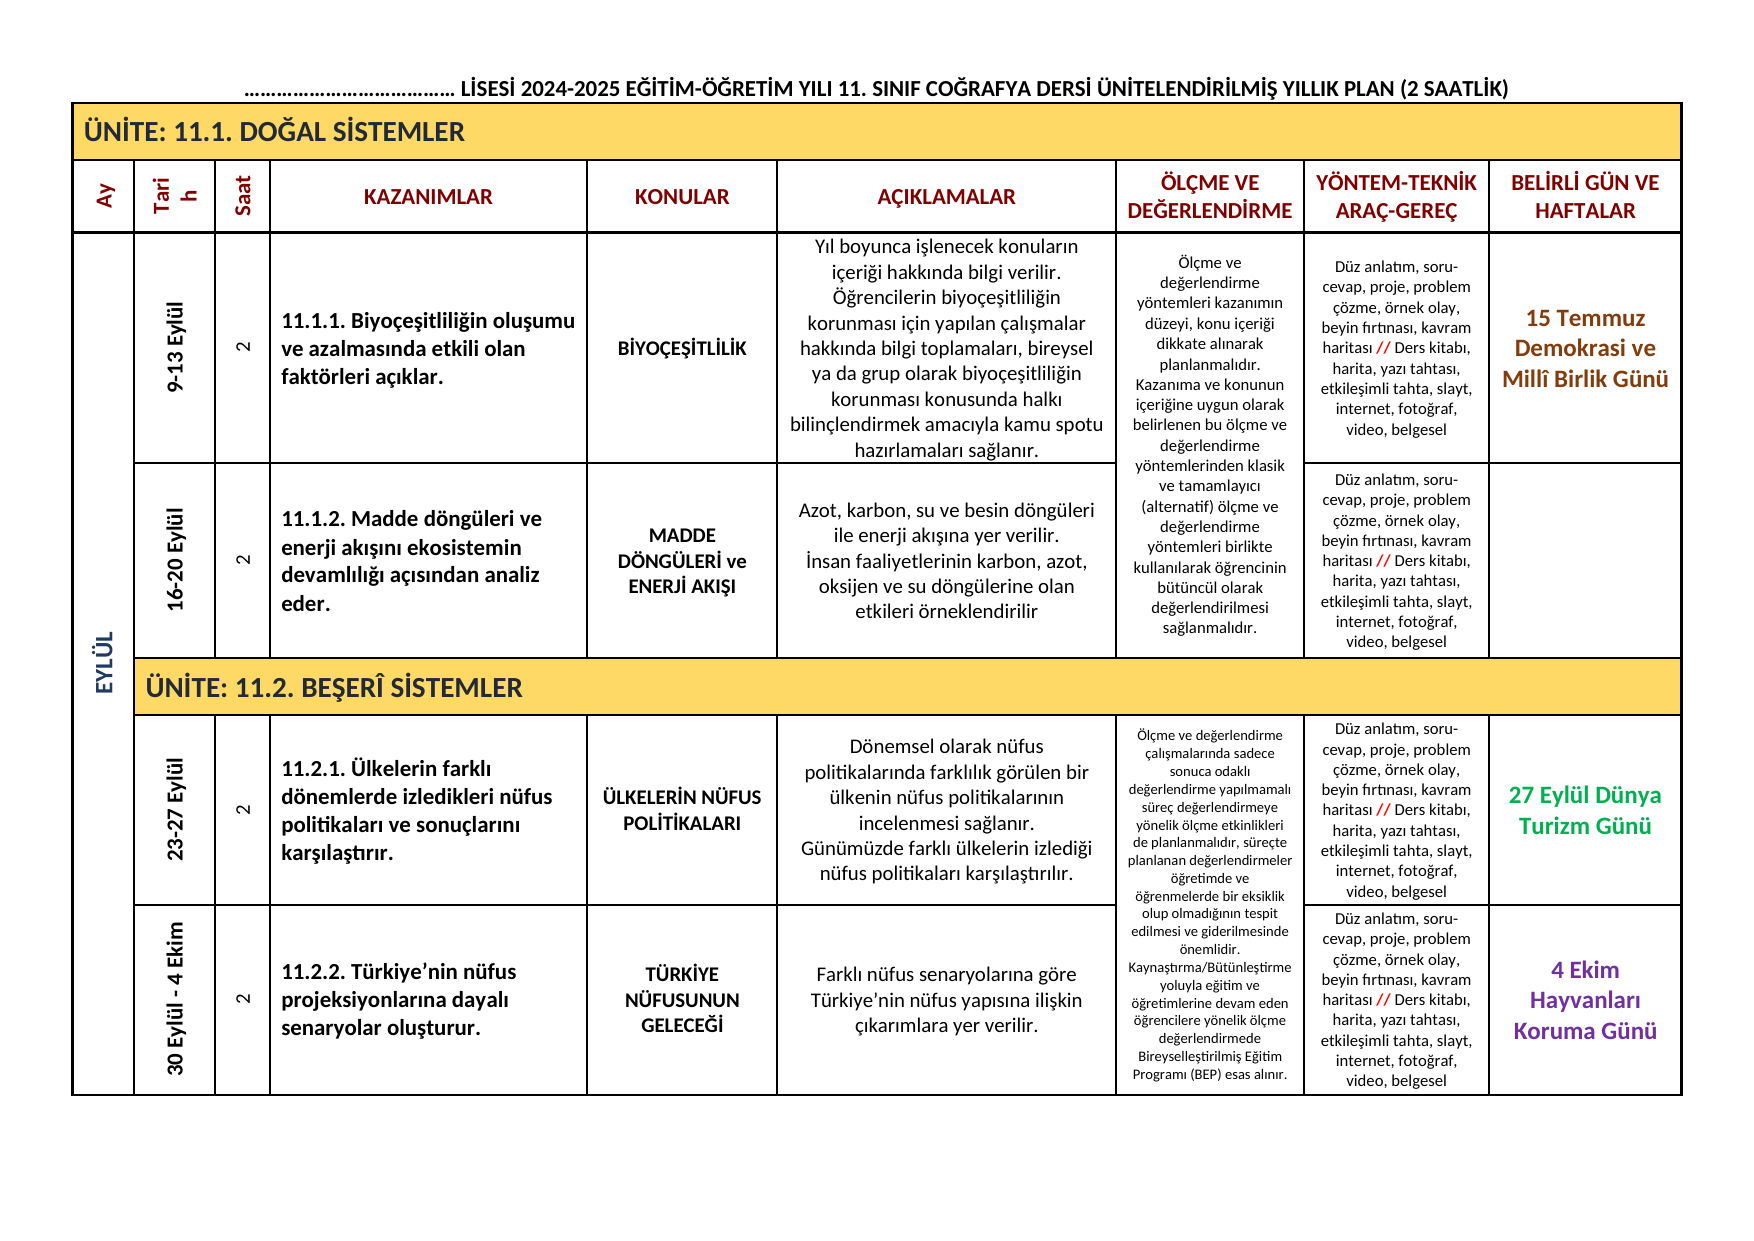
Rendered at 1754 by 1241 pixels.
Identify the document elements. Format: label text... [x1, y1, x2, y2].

table_cell 30 Eylül - 4 Ekim [135, 906, 214, 1093]
table_cell ÖLÇME VE DEĞERLENDİRME [1117, 161, 1303, 231]
table_cell 2 [216, 464, 269, 657]
table_cell 27 Eylül Dünya Turizm Günü [1490, 716, 1680, 903]
table_cell 11.1.1. Biyoçeşitliliğin oluşumu ve azalmasında etkili olan faktörleri açıklar. [271, 234, 586, 462]
table_cell 15 Temmuz Demokrasi ve Millî Birlik Günü [1490, 234, 1680, 462]
table_cell [1490, 464, 1680, 657]
table_cell KONULAR [588, 161, 776, 231]
table_cell 11.2.2. Türkiye’nin nüfus projeksiyonlarına dayalı senaryolar oluşturur. [271, 906, 586, 1093]
table_cell BİYOÇEŞİTLİLİK [588, 234, 776, 462]
table_cell YÖNTEM-TEKNİK ARAÇ-GEREÇ [1305, 161, 1488, 231]
table_cell ÜLKELERİN NÜFUS POLİTİKALARI [588, 716, 776, 903]
table_cell 2 [216, 716, 269, 903]
table_cell Ölçme ve değerlendirme çalışmalarında sadece sonuca odaklı değerlendirme yapılmamalı süreç değerlendirmeye yönelik ölçme etkinlikleri de planlanmalıdır, süreçte planlanan değerlendirmeler öğretimde ve öğrenmelerde bir eksiklik olup olmadığının tespit edilmesi ve giderilmesinde önemlidir. Kaynaştırma/Bütünleştirme yoluyla eğitim ve öğretimlerine devam eden öğrencilere yönelik ölçme değerlendirmede Bireyselleştirilmiş Eğitim Programı (BEP) esas alınır. [1117, 716, 1303, 1093]
table_cell 16-20 Eylül [135, 464, 214, 657]
table_cell 4 Ekim Hayvanları Koruma Günü [1490, 906, 1680, 1093]
table_cell MADDE DÖNGÜLERİ ve ENERJİ AKIŞI [588, 464, 776, 657]
table_cell 2 [216, 234, 269, 462]
table_cell 23-27 Eylül [135, 716, 214, 903]
table_cell BELİRLİ GÜN VE HAFTALAR [1490, 161, 1680, 231]
table_cell Saat [216, 161, 269, 231]
table_header ÜNİTE: 11.1. DOĞAL SİSTEMLER [74, 104, 1680, 159]
table_cell 11.1.2. Madde döngüleri ve enerji akışını ekosistemin devamlılığı açısından analiz eder. [271, 464, 586, 657]
table_cell 9-13 Eylül [135, 234, 214, 462]
table_cell Ölçme ve değerlendirme yöntemleri kazanımın düzeyi, konu içeriği dikkate alınarak planlanmalıdır. Kazanıma ve konunun içeriğine uygun olarak belirlenen bu ölçme ve değerlendirme yöntemlerinden klasik ve tamamlayıcı (alternatif) ölçme ve değerlendirme yöntemleri birlikte kullanılarak öğrencinin bütüncül olarak değerlendirilmesi sağlanmalıdır. [1117, 234, 1303, 657]
table_cell Dönemsel olarak nüfus politikalarında farklılık görülen bir ülkenin nüfus politikalarının incelenmesi sağlanır. Günümüzde farklı ülkelerin izlediği nüfus politikaları karşılaştırılır. [778, 716, 1115, 903]
table_cell EYLÜL [74, 234, 133, 1093]
table_cell AÇIKLAMALAR [778, 161, 1115, 231]
table_cell 11.2.1. Ülkelerin farklı dönemlerde izledikleri nüfus politikaları ve sonuçlarını karşılaştırır. [271, 716, 586, 903]
table_cell KAZANIMLAR [271, 161, 586, 231]
table_cell Azot, karbon, su ve besin döngüleri ile enerji akışına yer verilir. İnsan faaliyetlerinin karbon, azot, oksijen ve su döngülerine olan etkileri örneklendirilir [778, 464, 1115, 657]
table_cell 2 [216, 906, 269, 1093]
table_cell Tarih [135, 161, 214, 231]
table_cell ÜNİTE: 11.2. BEŞERÎ SİSTEMLER [135, 659, 1680, 714]
table_cell Ay [74, 161, 133, 231]
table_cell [1305, 906, 1488, 1093]
table_cell Farklı nüfus senaryolarına göre Türkiye’nin nüfus yapısına ilişkin çıkarımlara yer verilir. [778, 906, 1115, 1093]
table_cell TÜRKİYE NÜFUSUNUN GELECEĞİ [588, 906, 776, 1093]
table_cell Yıl boyunca işlenecek konuların içeriği hakkında bilgi verilir. Öğrencilerin biyoçeşitliliğin korunması için yapılan çalışmalar hakkında bilgi toplamaları, bireysel ya da grup olarak biyoçeşitliliğin korunması konusunda halkı bilinçlendirmek amacıyla kamu spotu hazırlamaları sağlanır. [778, 234, 1115, 462]
